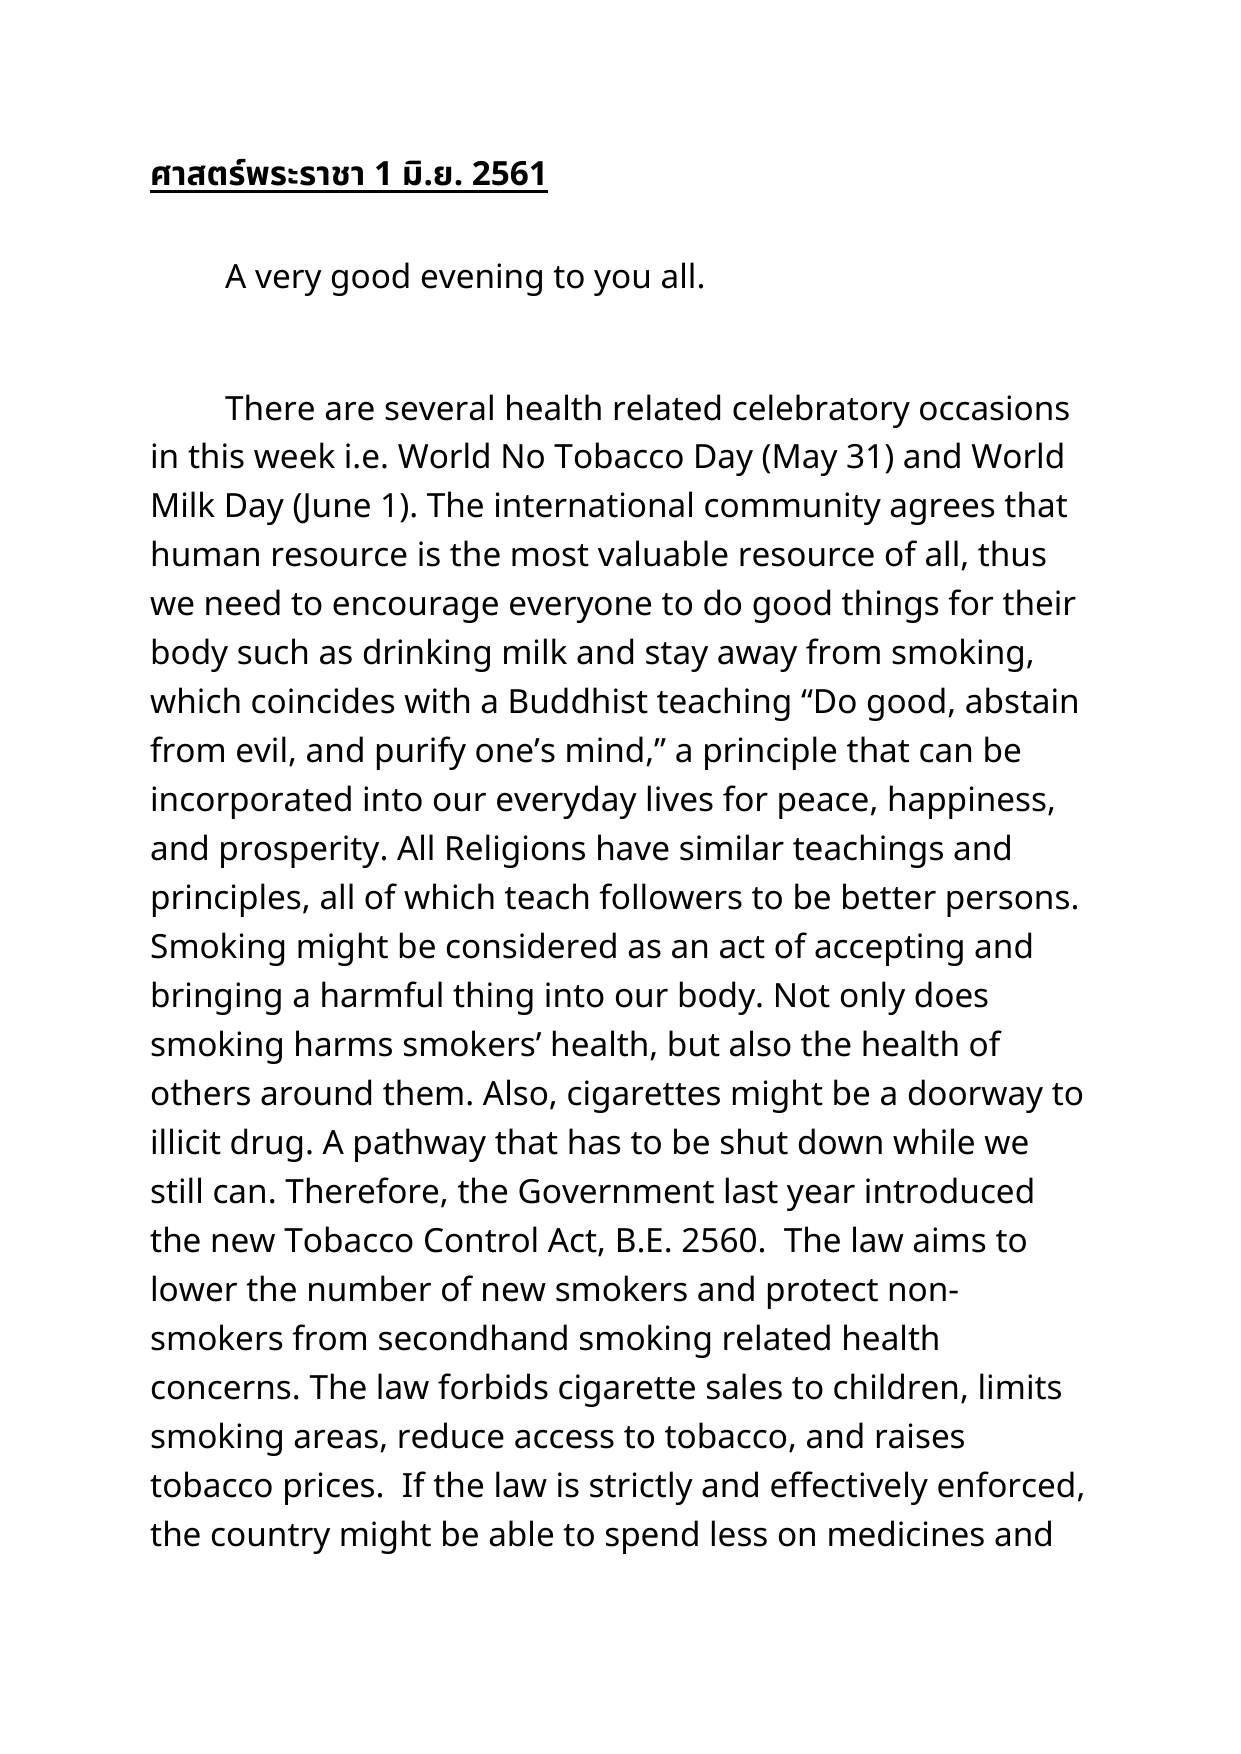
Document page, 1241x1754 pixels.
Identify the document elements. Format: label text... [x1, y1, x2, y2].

text ศาสตร์พระราชา 1 มิ.ย. 2561 A very good evening to you all. [150, 150, 1090, 298]
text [150, 384, 1090, 1556]
